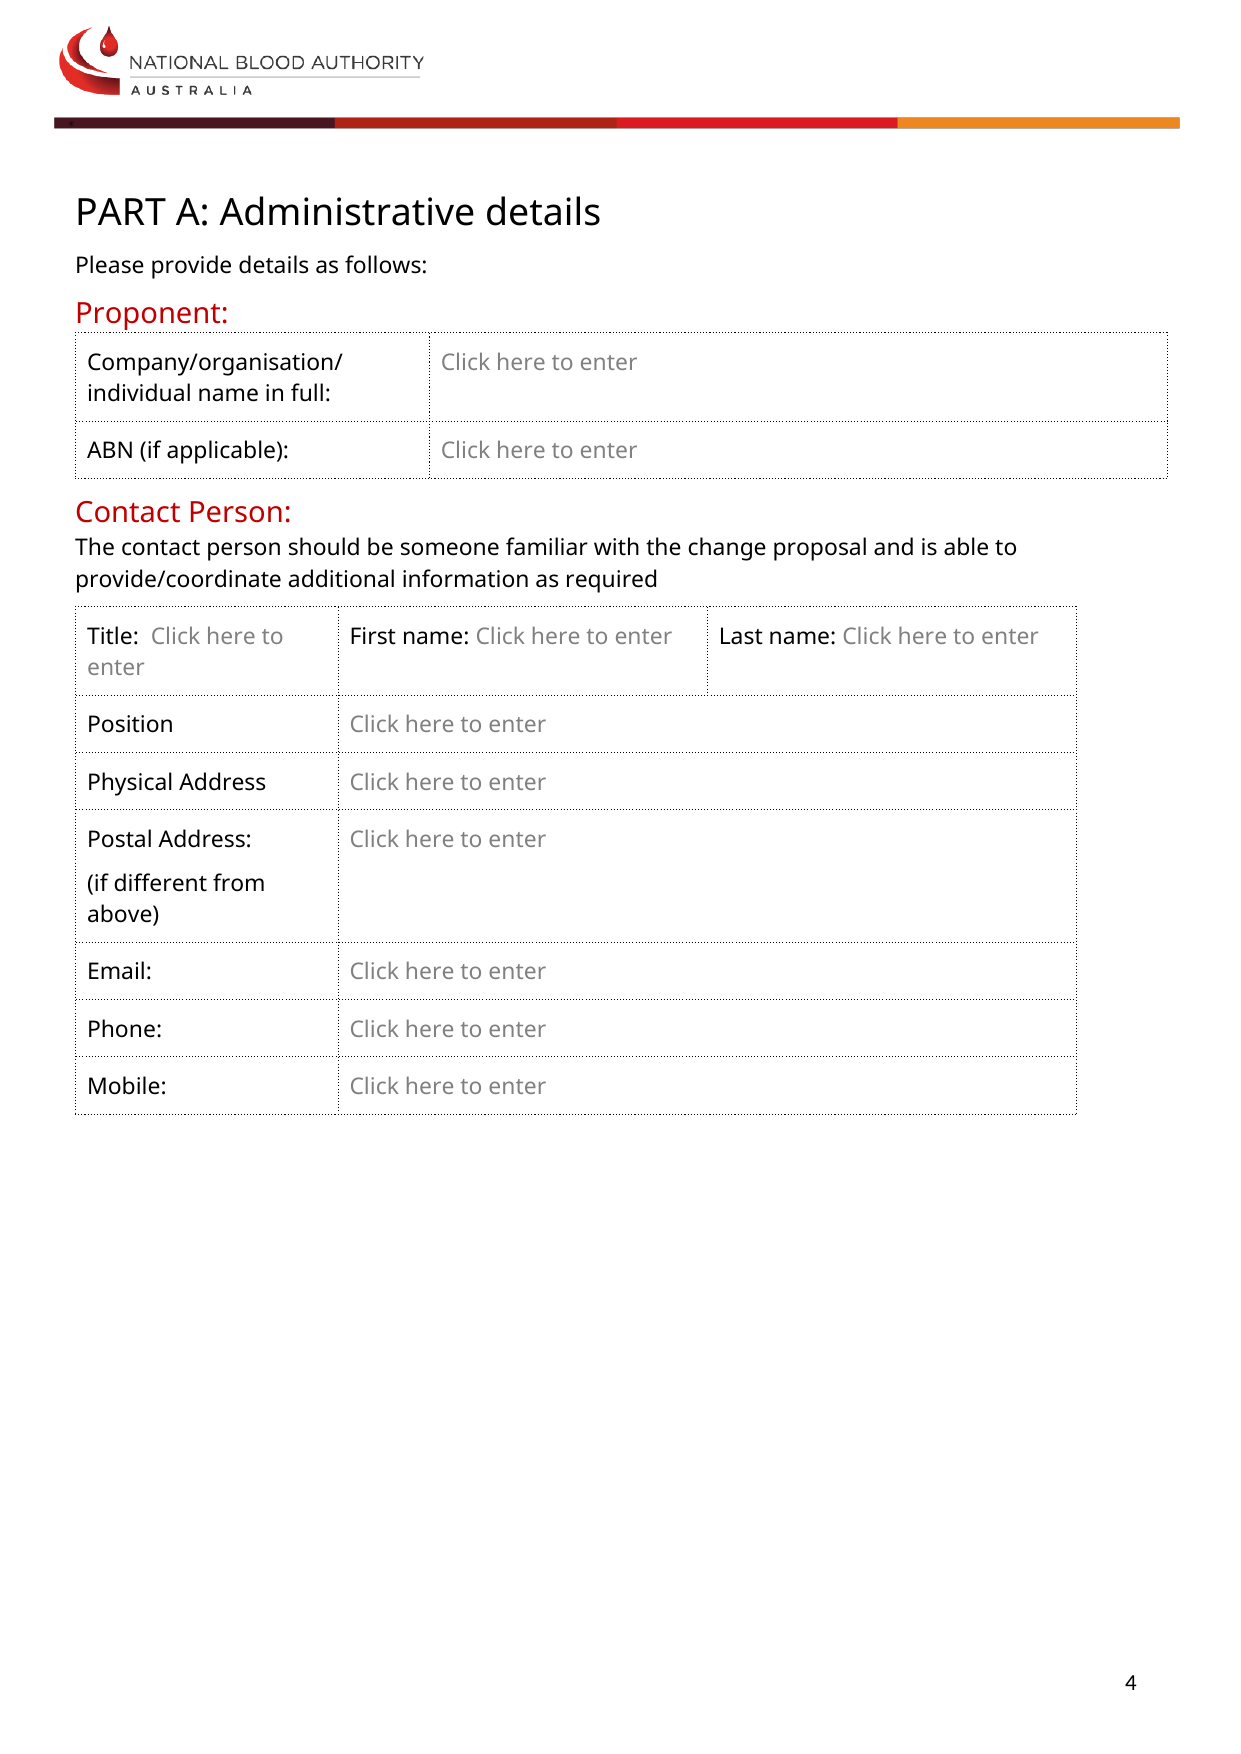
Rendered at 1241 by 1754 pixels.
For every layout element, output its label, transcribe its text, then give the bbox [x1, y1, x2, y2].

table_cell [338, 695, 1077, 752]
table_header First name: [338, 606, 707, 695]
table_cell [338, 1056, 1077, 1113]
table_cell Postal Address: (if different from above) [76, 809, 338, 942]
table_cell [429, 421, 1168, 478]
table_cell Mobile: [76, 1056, 338, 1113]
picture [59, 26, 424, 95]
subtitle Proponent: [75, 292, 1165, 332]
table_cell [338, 942, 1077, 999]
table_cell ABN (if applicable): [76, 421, 429, 478]
text Please provide details as follows: [75, 249, 1165, 280]
table_cell Position [76, 695, 338, 752]
text Contact Person: [75, 492, 1165, 531]
text The contact person should be someone familiar with the change proposal and is able to provide/coordinate additional information as required [75, 531, 1165, 594]
table_header Company/organisation/individual name in full: [76, 332, 429, 421]
table_cell Physical Address [76, 752, 338, 809]
table_header [429, 332, 1168, 421]
table_header Last name: [707, 606, 1077, 695]
table_cell [338, 999, 1077, 1056]
table_cell [338, 809, 1077, 942]
picture [53, 115, 1181, 134]
table_cell Phone: [76, 999, 338, 1056]
table_cell Email: [76, 942, 338, 999]
subtitle PART A: Administrative details [75, 185, 1165, 236]
table_cell [338, 752, 1077, 809]
table_header Title: [76, 606, 338, 695]
